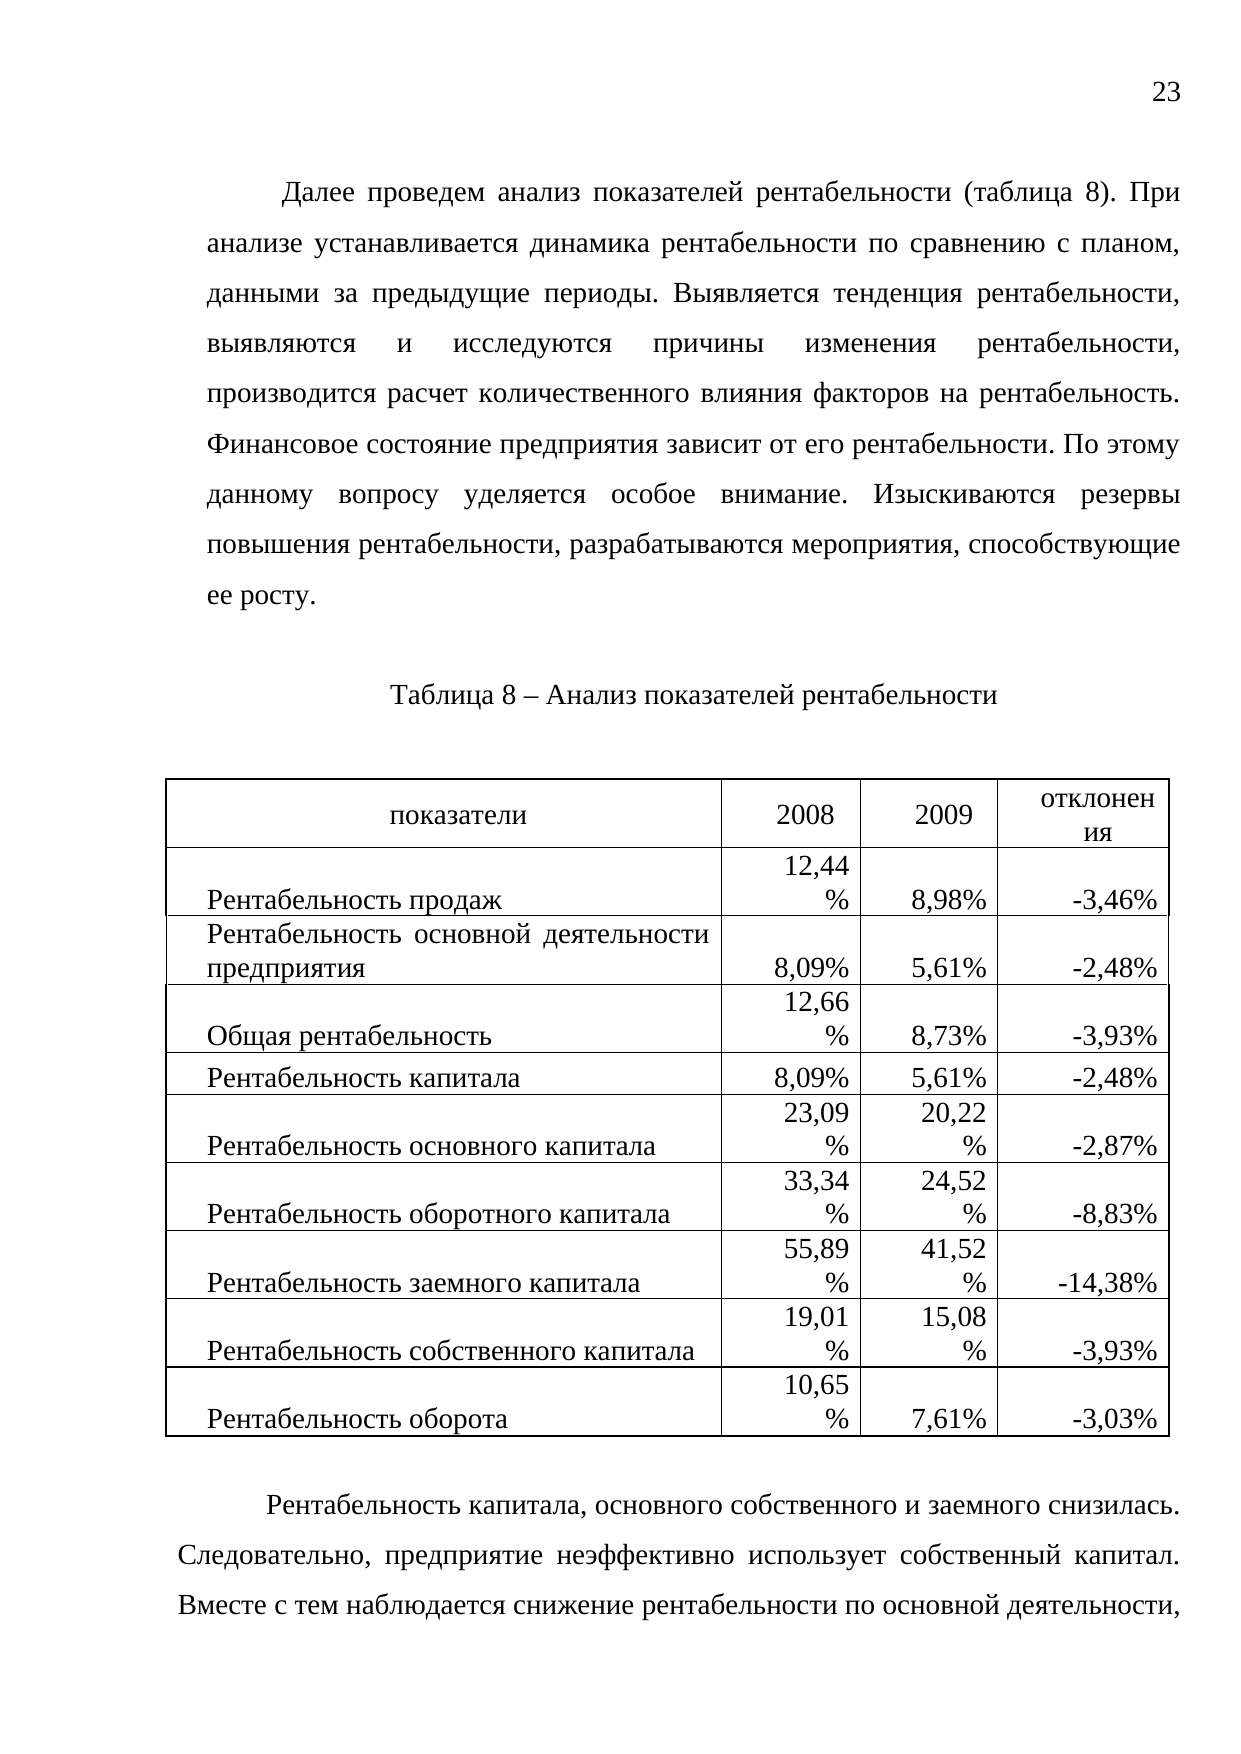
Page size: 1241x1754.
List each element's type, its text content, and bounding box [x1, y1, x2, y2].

table_cell 8,09% [722, 1053, 860, 1094]
table_cell 5,61% [861, 916, 997, 983]
table_cell -3,03% [998, 1368, 1168, 1434]
table_cell Общая рентабельность [167, 985, 721, 1052]
table_cell Рентабельность продаж [167, 848, 721, 915]
table_cell -8,83% [998, 1163, 1168, 1230]
table_header 2009 [861, 780, 997, 847]
table_cell -2,87% [998, 1095, 1168, 1162]
table_cell 10,65% [722, 1368, 860, 1434]
table_cell 12,66% [722, 985, 860, 1052]
table_cell Рентабельность собственного капитала [167, 1299, 721, 1366]
table_cell 8,09% [722, 916, 860, 983]
table_cell 7,61% [861, 1368, 997, 1434]
table_cell -3,93% [998, 1299, 1168, 1366]
table_cell Рентабельность основного капитала [167, 1095, 721, 1162]
table_header 2008 [722, 780, 860, 847]
table_header показатели [167, 780, 721, 847]
table_cell 20,22% [861, 1095, 997, 1162]
table_cell 15,08% [861, 1299, 997, 1366]
table_cell 23,09% [722, 1095, 860, 1162]
table_cell Рентабельность капитала [167, 1053, 721, 1094]
text Далее проведем анализ показателей рентабельности (таблица 8). При анализе устанавливается динамика рентабельности по сравнению с планом, данными за предыдущие периоды. Выявляется тенденция рентабельности, выявляются и исследуются причины изменения рентабельности, производится расчет количественного влияния факторов на рентабельность. Финансовое состояние предприятия зависит от его рентабельности. По этому данному вопросу уделяется особое внимание. Изыскиваются резервы повышения рентабельности, разрабатываются мероприятия, способствующие ее росту. [207, 174, 1181, 610]
table_cell 8,73% [861, 985, 997, 1052]
table_cell 41,52% [861, 1231, 997, 1298]
table_cell -3,93% [998, 984, 1168, 1052]
table_cell 12,44% [722, 848, 860, 915]
table_cell 19,01% [722, 1299, 860, 1366]
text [177, 1487, 1181, 1621]
table_cell 33,34% [722, 1163, 860, 1230]
table_cell 55,89% [722, 1231, 860, 1298]
text Таблица 8 – Анализ показателей рентабельности [207, 677, 1181, 711]
table_header отклонения [998, 780, 1168, 847]
table_cell -2,48% [998, 915, 1168, 983]
table_cell -14,38% [998, 1231, 1168, 1298]
table_cell Рентабельность оборота [167, 1368, 721, 1434]
table_cell -3,46% [998, 848, 1168, 915]
table_cell Рентабельность основной деятельности предприятия [167, 916, 721, 983]
table_cell 8,98% [861, 848, 997, 915]
table_cell 5,61% [861, 1053, 997, 1094]
table_cell Рентабельность оборотного капитала [167, 1163, 721, 1230]
table_cell Рентабельность заемного капитала [167, 1231, 721, 1298]
table_cell -2,48% [998, 1053, 1168, 1094]
table_cell 24,52% [861, 1163, 997, 1230]
